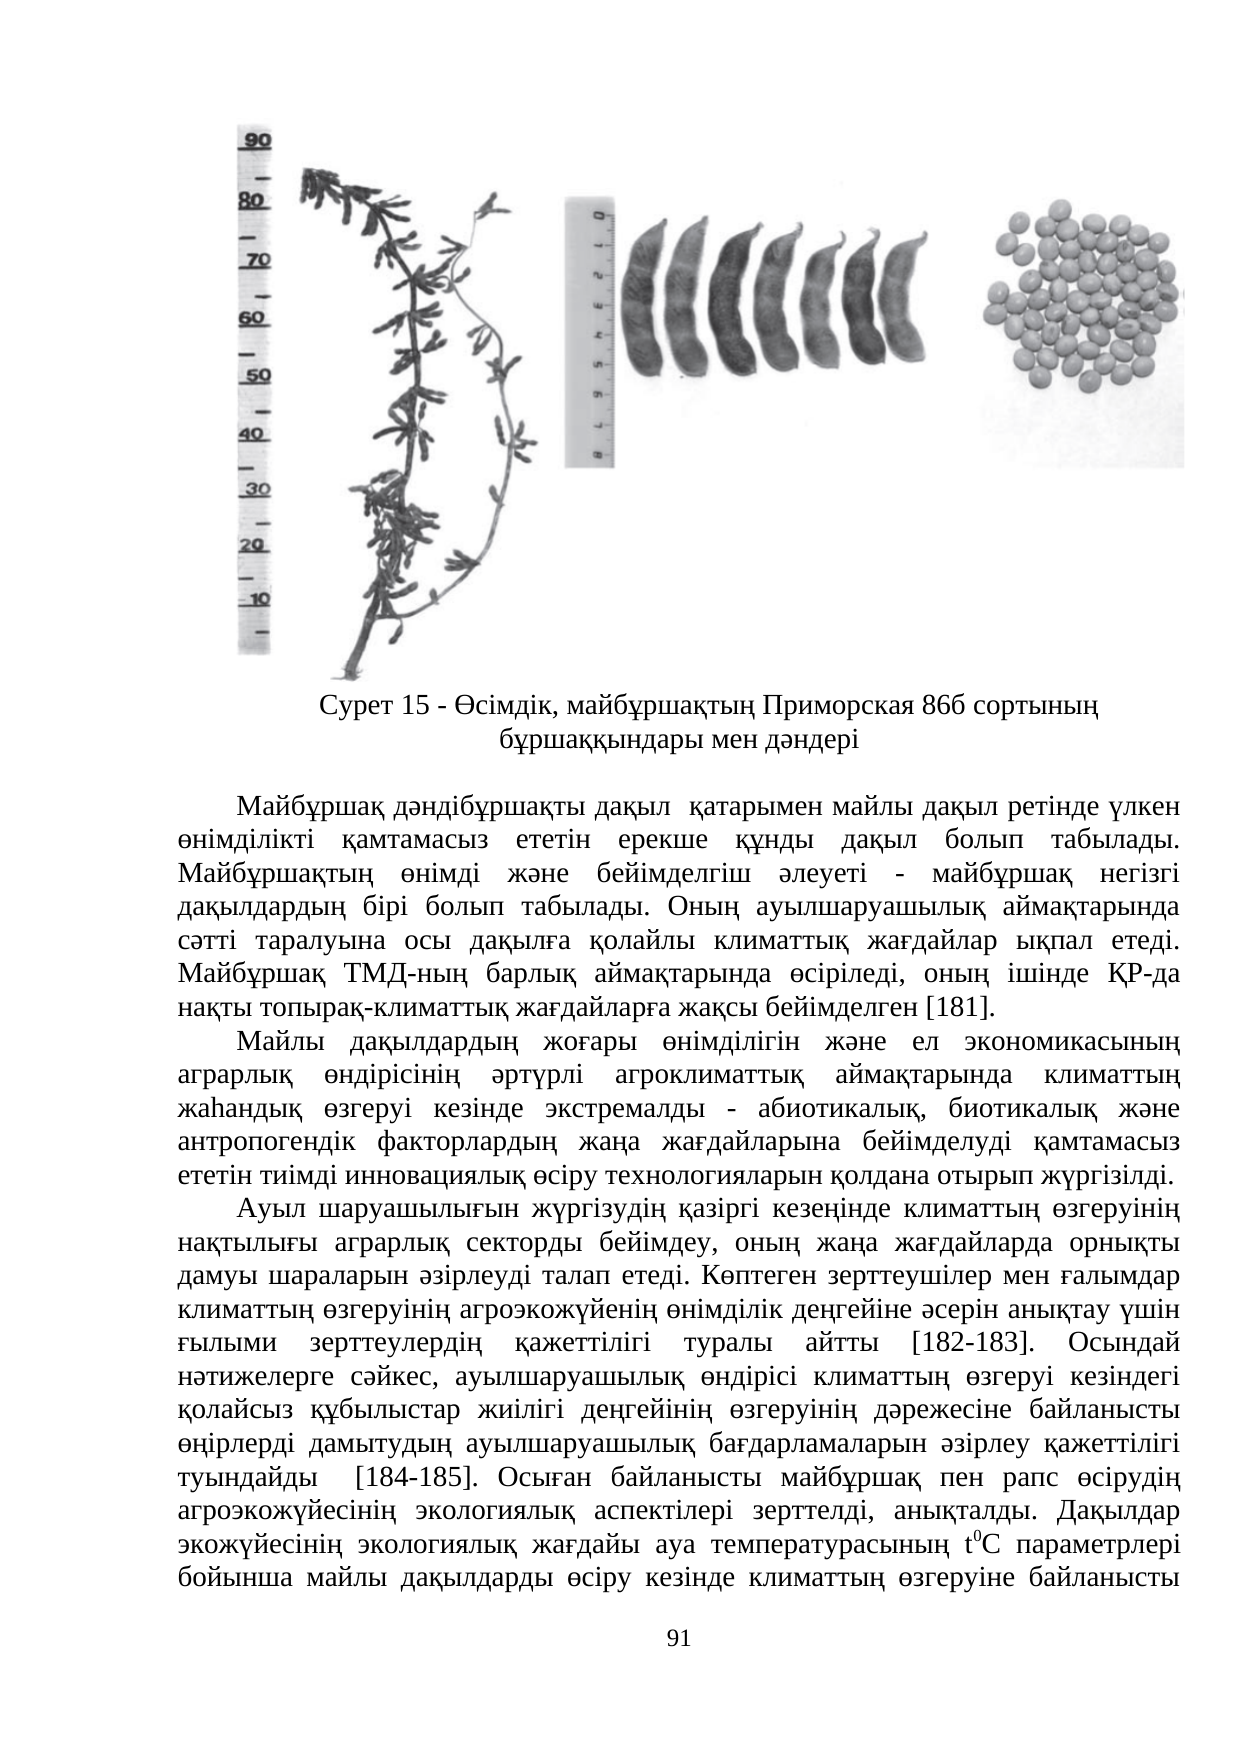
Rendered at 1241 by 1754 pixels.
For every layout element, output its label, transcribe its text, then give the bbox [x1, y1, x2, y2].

text Майлы дақылдардың жоғары өнімділігін және ел экономикасының аграрлық өндірісінің әртүрлі агроклиматтық аймақтарында климаттың жаһандық өзгеруі кезінде экстремалды - абиотикалық, биотикалық және антропогендік факторлардың жаңа жағдайларына бейімделуді қамтамасыз ететін тиімді инновациялық өсіру технологияларын қолдана отырып жүргізілді. [177, 1023, 1181, 1190]
text Сурет 15 - Өсімдік, майбұршақтың Приморская 86б сортының бұршаққындары мен дәндері [177, 687, 1181, 754]
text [177, 1190, 1181, 1593]
text Майбұршақ дәндібұршақты дақыл қатарымен майлы дақыл ретінде үлкен өнімділікті қамтамасыз ететін ерекше құнды дақыл болып табылады. Майбұршақтың өнімді және бейімделгіш әлеуеті - майбұршақ негізгі дақылдардың бірі болып табылады. Оның ауылшаруашылық аймақтарында сәтті таралуына осы дақылға қолайлы климаттық жағдайлар ықпал етеді. Майбұршақ ТМД-ның барлық аймақтарында өсіріледі, оның ішінде ҚР-да нақты топырақ-климаттық жағдайларға жақсы бейімделген [181]. [177, 788, 1181, 1023]
picture [236, 118, 1185, 688]
